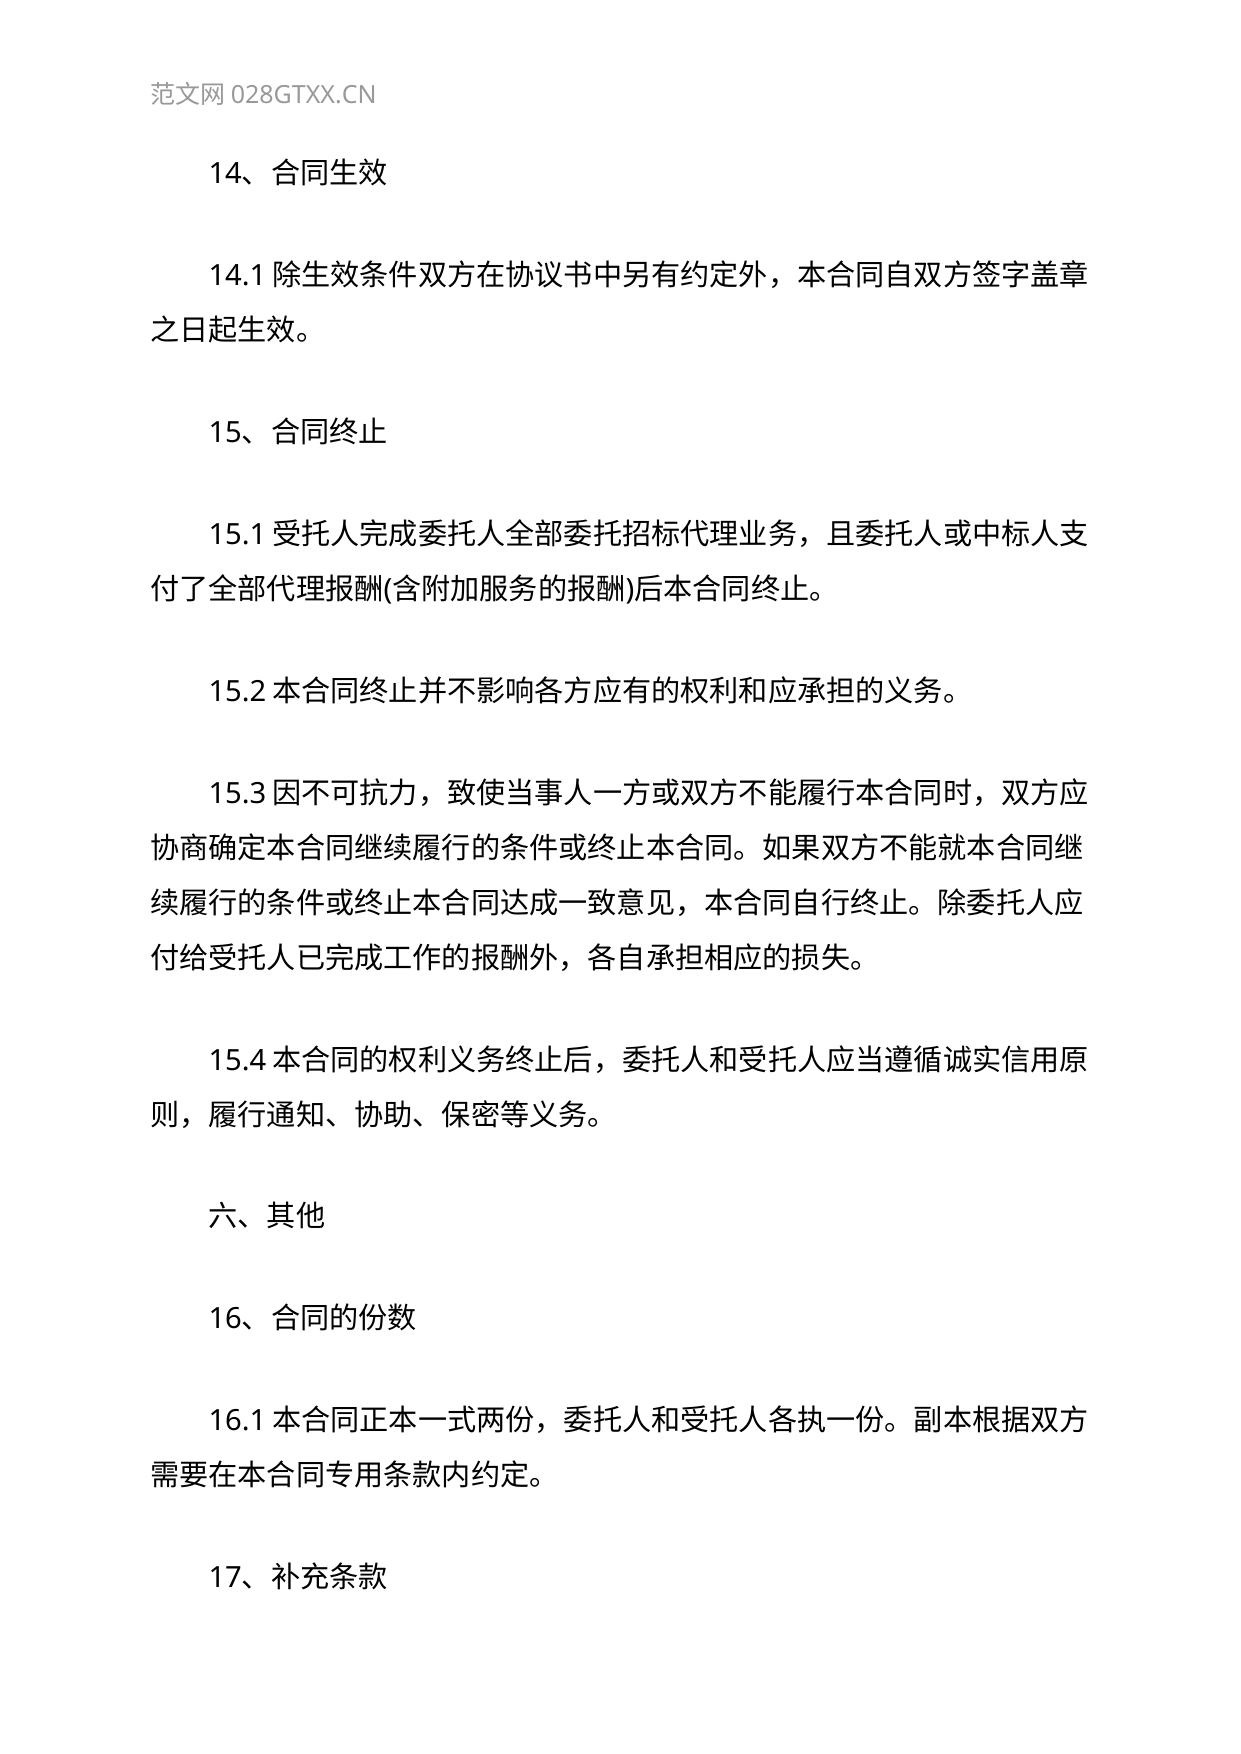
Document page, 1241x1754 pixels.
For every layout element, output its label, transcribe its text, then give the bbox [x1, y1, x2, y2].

text 15.1受托人完成委托人全部委托招标代理业务，且委托人或中标人支付了全部代理报酬(含附加服务的报酬)后本合同终止。 [150, 511, 1090, 608]
text 15.3因不可抗力，致使当事人一方或双方不能履行本合同时，双方应协商确定本合同继续履行的条件或终止本合同。如果双方不能就本合同继续履行的条件或终止本合同达成一致意见，本合同自行终止。除委托人应付给受托人已完成工作的报酬外，各自承担相应的损失。 [150, 770, 1090, 977]
text 17、补充条款 [150, 1553, 1090, 1596]
text 14、合同生效 [150, 150, 1090, 192]
text 六、其他 [150, 1193, 1090, 1235]
text 16、合同的份数 [150, 1295, 1090, 1337]
text 16.1本合同正本一式两份，委托人和受托人各执一份。副本根据双方需要在本合同专用条款内约定。 [150, 1397, 1090, 1494]
text 14.1除生效条件双方在协议书中另有约定外，本合同自双方签字盖章之日起生效。 [150, 252, 1090, 349]
text 15.4本合同的权利义务终止后，委托人和受托人应当遵循诚实信用原则，履行通知、协助、保密等义务。 [150, 1036, 1090, 1133]
text 15.2本合同终止并不影响各方应有的权利和应承担的义务。 [150, 668, 1090, 710]
text 15、合同终止 [150, 409, 1090, 451]
